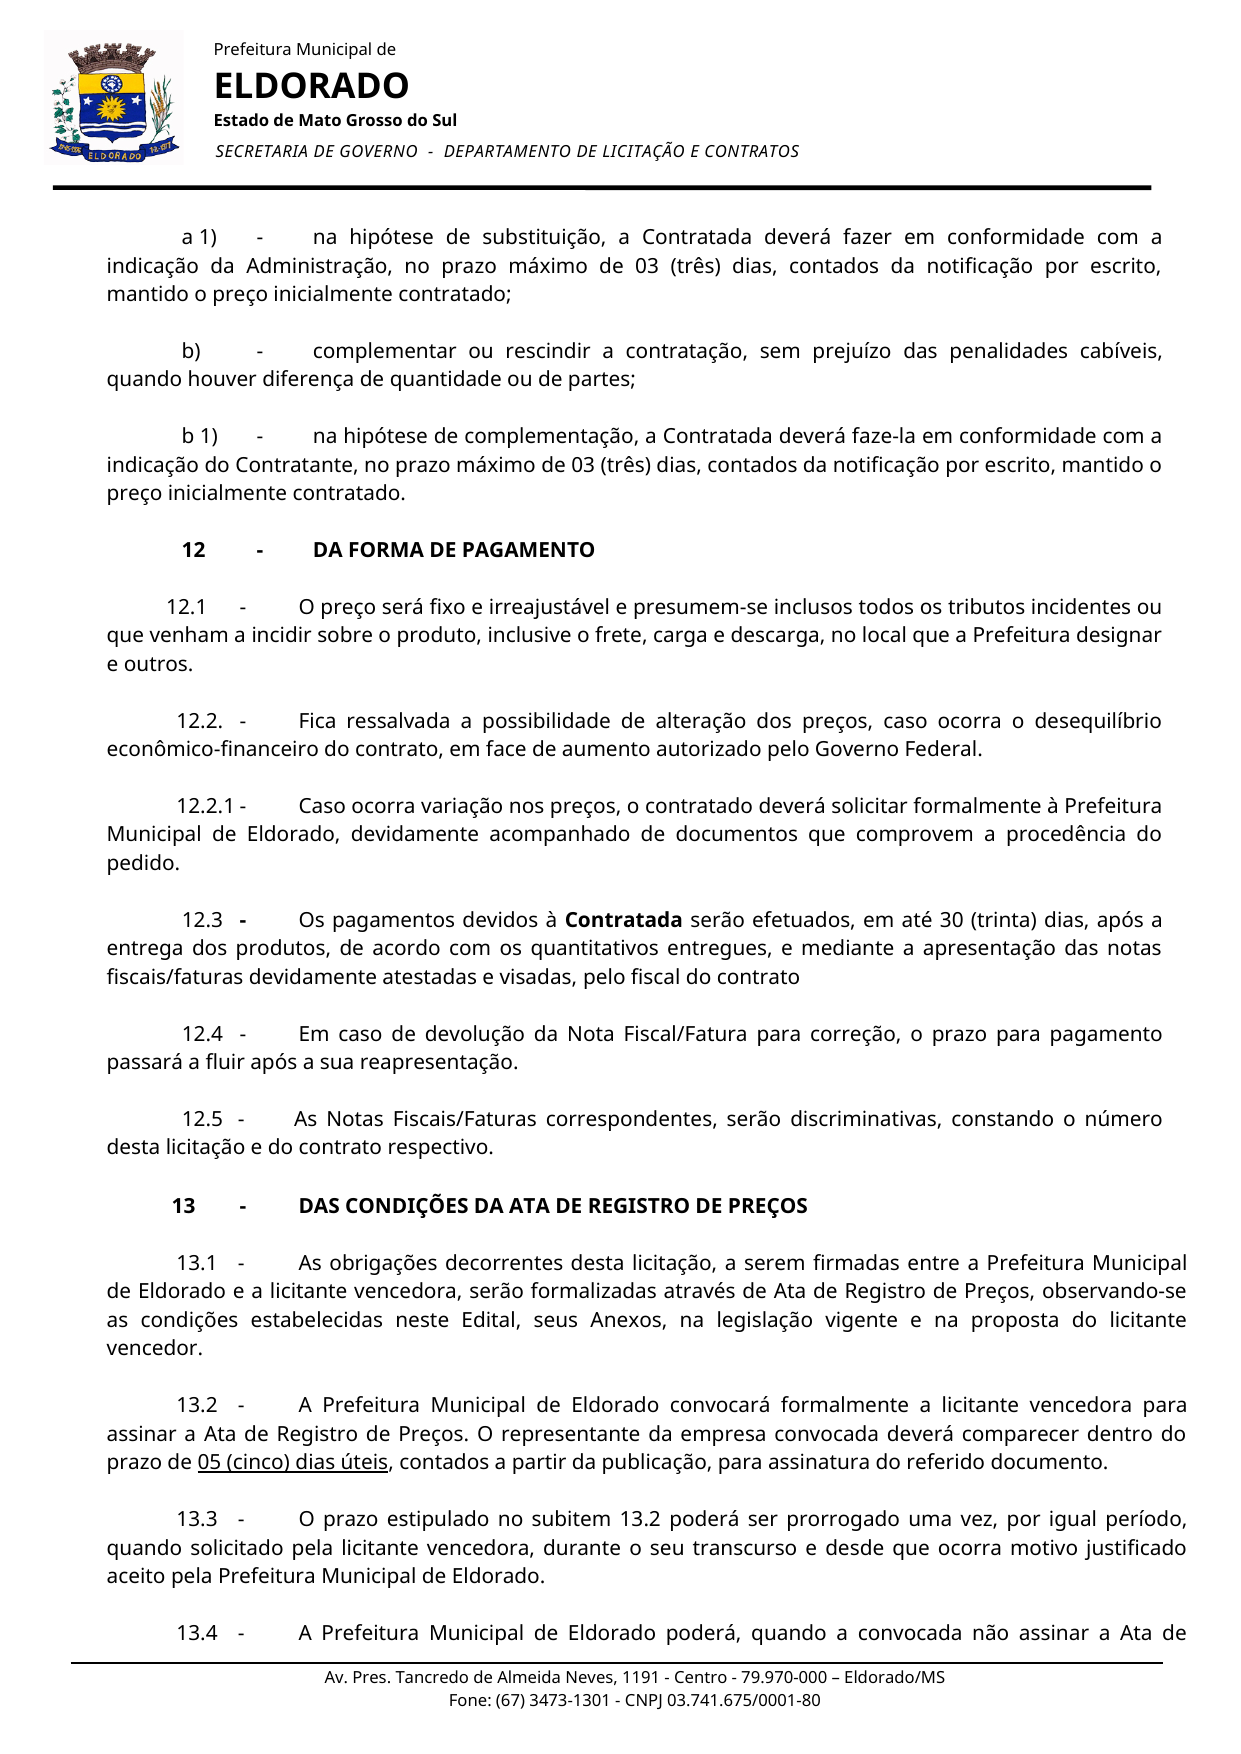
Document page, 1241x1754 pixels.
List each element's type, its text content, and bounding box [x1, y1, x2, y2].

text 12.2.1 - Caso ocorra variação nos preços, o contratado deverá solicitar formalmente à Prefeitura Municipal de Eldorado, devidamente acompanhado de documentos que comprovem a procedência do pedido. [106, 791, 1163, 876]
text 12.5 - As Notas Fiscais/Faturas correspondentes, serão discriminativas, constando o número desta licitação e do contrato respectivo. [106, 1104, 1163, 1161]
text 12.3 - Os pagamentos devidos à Contratada serão efetuados, em até 30 (trinta) dias, após a entrega dos produtos, de acordo com os quantitativos entregues, e mediante a apresentação das notas fiscais/faturas devidamente atestadas e visadas, pelo fiscal do contrato [106, 905, 1163, 990]
text 13.3 - O prazo estipulado no subitem 13.2 poderá ser prorrogado uma vez, por igual período, quando solicitado pela licitante vencedora, durante o seu transcurso e desde que ocorra motivo justificado aceito pela Prefeitura Municipal de Eldorado. [106, 1504, 1188, 1589]
text b) - complementar ou rescindir a contratação, sem prejuízo das penalidades cabíveis, quando houver diferença de quantidade ou de partes; [106, 336, 1163, 393]
text 13.2 - A Prefeitura Municipal de Eldorado convocará formalmente a licitante vencedora para assinar a Ata de Registro de Preços. O representante da empresa convocada deverá comparecer dentro do prazo de 05 (cinco) dias úteis, contados a partir da publicação, para assinatura do referido documento. [106, 1390, 1188, 1476]
text 13.1 - As obrigações decorrentes desta licitação, a serem firmadas entre a Prefeitura Municipal de Eldorado e a licitante vencedora, serão formalizadas através de Ata de Registro de Preços, observando-se as condições estabelecidas neste Edital, seus Anexos, na legislação vigente e na proposta do licitante vencedor. [106, 1248, 1188, 1362]
text 13 - DAS CONDIÇÕES DA ATA DE REGISTRO DE PREÇOS [106, 1191, 1163, 1220]
picture [43, 30, 184, 165]
text 12.2. - Fica ressalvada a possibilidade de alteração dos preços, caso ocorra o desequilíbrio econômico-financeiro do contrato, em face de aumento autorizado pelo Governo Federal. [106, 706, 1163, 763]
text 12.1 - O preço será fixo e irreajustável e presumem-se inclusos todos os tributos incidentes ou que venham a incidir sobre o produto, inclusive o frete, carga e descarga, no local que a Prefeitura designar e outros. [106, 592, 1163, 677]
text a 1) - na hipótese de substituição, a Contratada deverá fazer em conformidade com a indicação da Administração, no prazo máximo de 03 (três) dias, contados da notificação por escrito, mantido o preço inicialmente contratado; [106, 222, 1163, 308]
text 12 - DA FORMA DE PAGAMENTO [106, 535, 1163, 564]
text 12.4 - Em caso de devolução da Nota Fiscal/Fatura para correção, o prazo para pagamento passará a fluir após a sua reapresentação. [106, 1019, 1163, 1076]
text b 1) - na hipótese de complementação, a Contratada deverá faze-la em conformidade com a indicação do Contratante, no prazo máximo de 03 (três) dias, contados da notificação por escrito, mantido o preço inicialmente contratado. [106, 421, 1163, 507]
